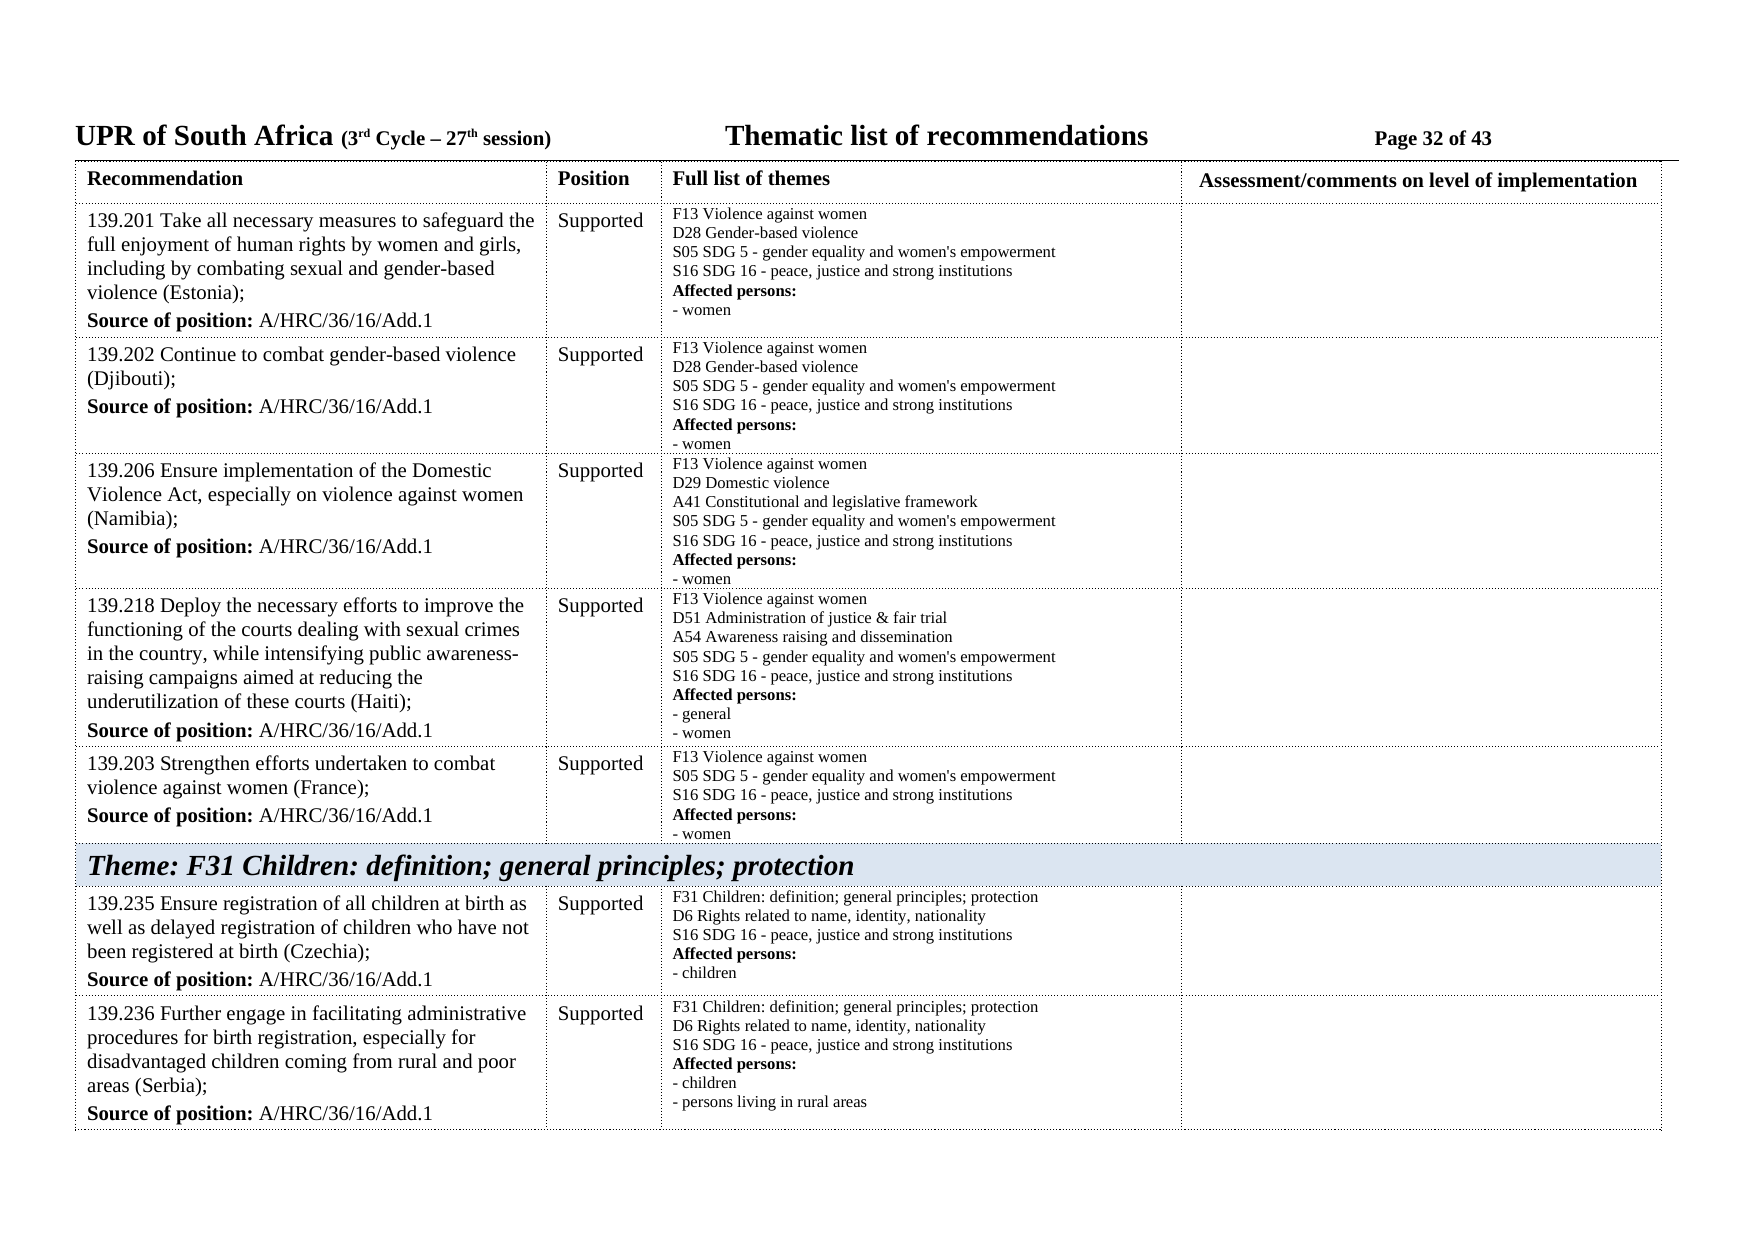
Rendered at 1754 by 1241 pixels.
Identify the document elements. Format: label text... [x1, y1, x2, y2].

table_cell 139.218 Deploy the necessary efforts to improve the functioning of the courts dealing with sexual crimes in the country, while intensifying public awareness-raising campaigns aimed at reducing the underutilization of these courts (Haiti); Source of position: A/HRC/36/16/Add.1 [76, 588, 546, 746]
table_cell F13 Violence against women D29 Domestic violence A41 Constitutional and legislative framework S05 SDG 5 - gender equality and women's empowerment S16 SDG 16 - peace, justice and strong institutions Affected persons: - women [661, 453, 1182, 588]
table_cell 139.201 Take all necessary measures to safeguard the full enjoyment of human rights by women and girls, including by combating sexual and gender-based violence (Estonia); Source of position: A/HRC/36/16/Add.1 [76, 203, 546, 337]
table_cell [1182, 203, 1661, 337]
table_header Assessment/comments on level of implementation [1182, 161, 1661, 203]
table_cell [1182, 588, 1661, 746]
table_cell 139.235 Ensure registration of all children at birth as well as delayed registration of children who have not been registered at birth (Czechia); Source of position: A/HRC/36/16/Add.1 [76, 886, 546, 995]
table_cell Supported [546, 886, 661, 995]
table_cell [1182, 337, 1661, 453]
table_cell [1182, 886, 1661, 995]
table_cell Supported [546, 337, 661, 453]
table_cell F13 Violence against women D51 Administration of justice & fair trial A54 Awareness raising and dissemination S05 SDG 5 - gender equality and women's empowerment S16 SDG 16 - peace, justice and strong institutions Affected persons: - general - women [661, 588, 1182, 746]
table_cell F31 Children: definition; general principles; protection D6 Rights related to name, identity, nationality S16 SDG 16 - peace, justice and strong institutions Affected persons: - children [661, 886, 1182, 995]
table_cell F13 Violence against women D28 Gender-based violence S05 SDG 5 - gender equality and women's empowerment S16 SDG 16 - peace, justice and strong institutions Affected persons: - women [661, 337, 1182, 453]
table_cell F31 Children: definition; general principles; protection D6 Rights related to name, identity, nationality S16 SDG 16 - peace, justice and strong institutions Affected persons: - children - persons living in rural areas [661, 995, 1182, 1129]
table_cell 139.203 Strengthen efforts undertaken to combat violence against women (France); Source of position: A/HRC/36/16/Add.1 [76, 746, 546, 843]
table_cell 139.202 Continue to combat gender-based violence (Djibouti); Source of position: A/HRC/36/16/Add.1 [76, 337, 546, 453]
table_cell Theme: F31 Children: definition; general principles; protection [76, 843, 1661, 886]
table_cell [1182, 453, 1661, 588]
table_cell 139.206 Ensure implementation of the Domestic Violence Act, especially on violence against women (Namibia); Source of position: A/HRC/36/16/Add.1 [76, 453, 546, 588]
table_header Full list of themes [661, 161, 1182, 203]
table_cell 139.236 Further engage in facilitating administrative procedures for birth registration, especially for disadvantaged children coming from rural and poor areas (Serbia); Source of position: A/HRC/36/16/Add.1 [76, 995, 546, 1129]
table_header Position [546, 161, 661, 203]
table_cell F13 Violence against women S05 SDG 5 - gender equality and women's empowerment S16 SDG 16 - peace, justice and strong institutions Affected persons: - women [661, 746, 1182, 843]
table_cell [1182, 995, 1661, 1129]
table_cell Supported [546, 995, 661, 1129]
table_cell Supported [546, 203, 661, 337]
table_cell [1182, 746, 1661, 843]
table_cell Supported [546, 746, 661, 843]
table_cell Supported [546, 453, 661, 588]
table_cell Supported [546, 588, 661, 746]
table_header Recommendation [76, 161, 546, 203]
table_cell F13 Violence against women D28 Gender-based violence S05 SDG 5 - gender equality and women's empowerment S16 SDG 16 - peace, justice and strong institutions Affected persons: - women [661, 203, 1182, 337]
